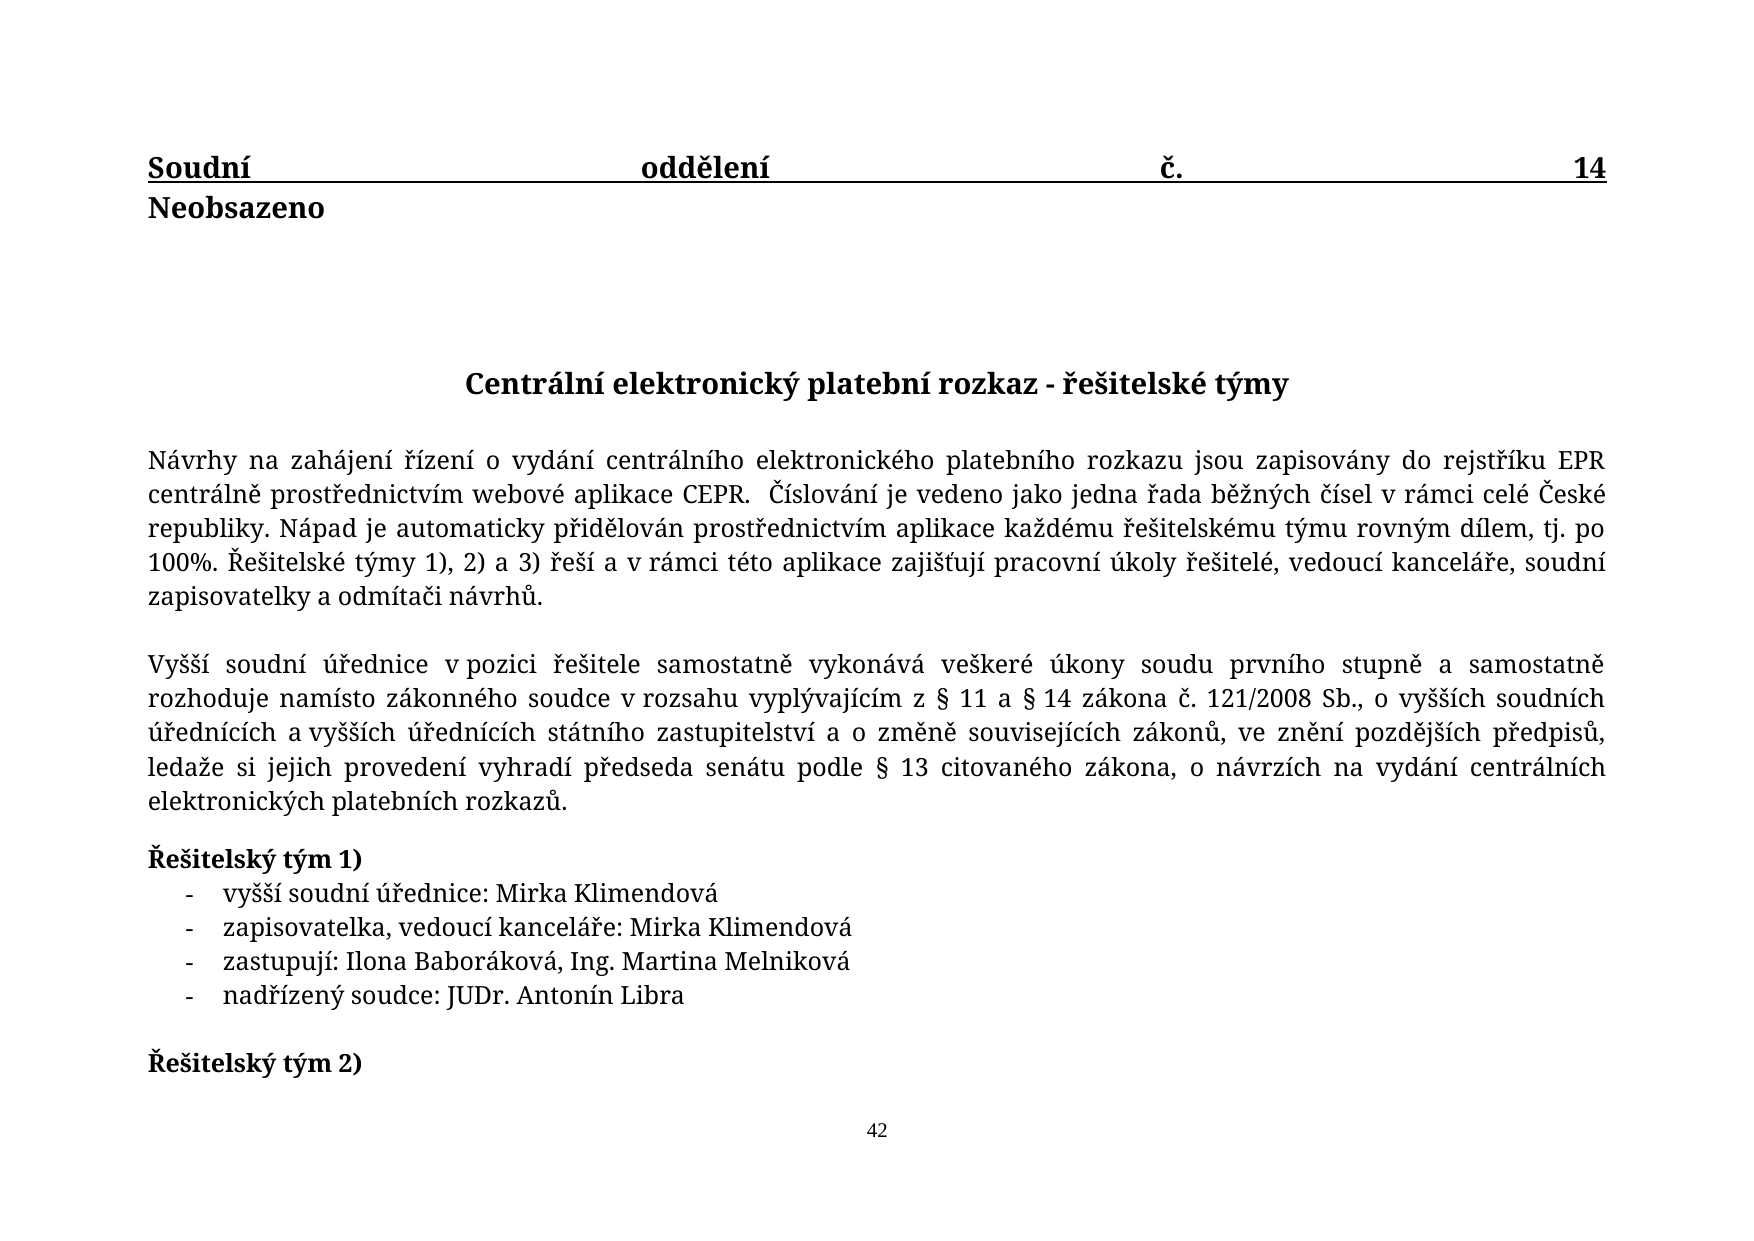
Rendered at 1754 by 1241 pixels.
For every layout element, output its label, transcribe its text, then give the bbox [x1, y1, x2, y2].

list zastupují: Ilona Baboráková, Ing. Martina Melniková [185, 943, 1606, 978]
text Návrhy na zahájení řízení o vydání centrálního elektronického platebního rozkazu jsou zapisovány do rejstříku EPR centrálně prostřednictvím webové aplikace CEPR. Číslování je vedeno jako jedna řada běžných čísel v rámci celé České republiky. Nápad je automaticky přidělován prostřednictvím aplikace každému řešitelskému týmu rovným dílem, tj. po 100%. Řešitelské týmy 1), 2) a 3) řeší a v rámci této aplikace zajišťují pracovní úkoly řešitelé, vedoucí kanceláře, soudní zapisovatelky a odmítači návrhů. [148, 443, 1606, 613]
list vyšší soudní úřednice: Mirka Klimendová [185, 875, 1606, 909]
text Centrální elektronický platební rozkaz - řešitelské týmy [148, 363, 1606, 403]
subtitle Soudní oddělení č. 14 Neobsazeno [148, 183, 1606, 227]
text Vyšší soudní úřednice v pozici řešitele samostatně vykonává veškeré úkony soudu prvního stupně a samostatně rozhoduje namísto zákonného soudce v rozsahu vyplývajícím z § 11 a § 14 zákona č. 121/2008 Sb., o vyšších soudních úřednících a vyšších úřednících státního zastupitelství a o změně souvisejících zákonů, ve znění pozdějších předpisů, ledaže si jejich provedení vyhradí předseda senátu podle § 13 citovaného zákona, o návrzích na vydání centrálních elektronických platebních rozkazů. [148, 647, 1606, 817]
subtitle Soudní oddělení č. 14 Neobsazeno [148, 148, 1606, 181]
text Řešitelský tým 2) [148, 1046, 1606, 1080]
list nadřízený soudce: JUDr. Antonín Libra [185, 978, 1606, 1012]
text Řešitelský tým 1) [148, 841, 1606, 875]
list zapisovatelka, vedoucí kanceláře: Mirka Klimendová [185, 909, 1606, 943]
